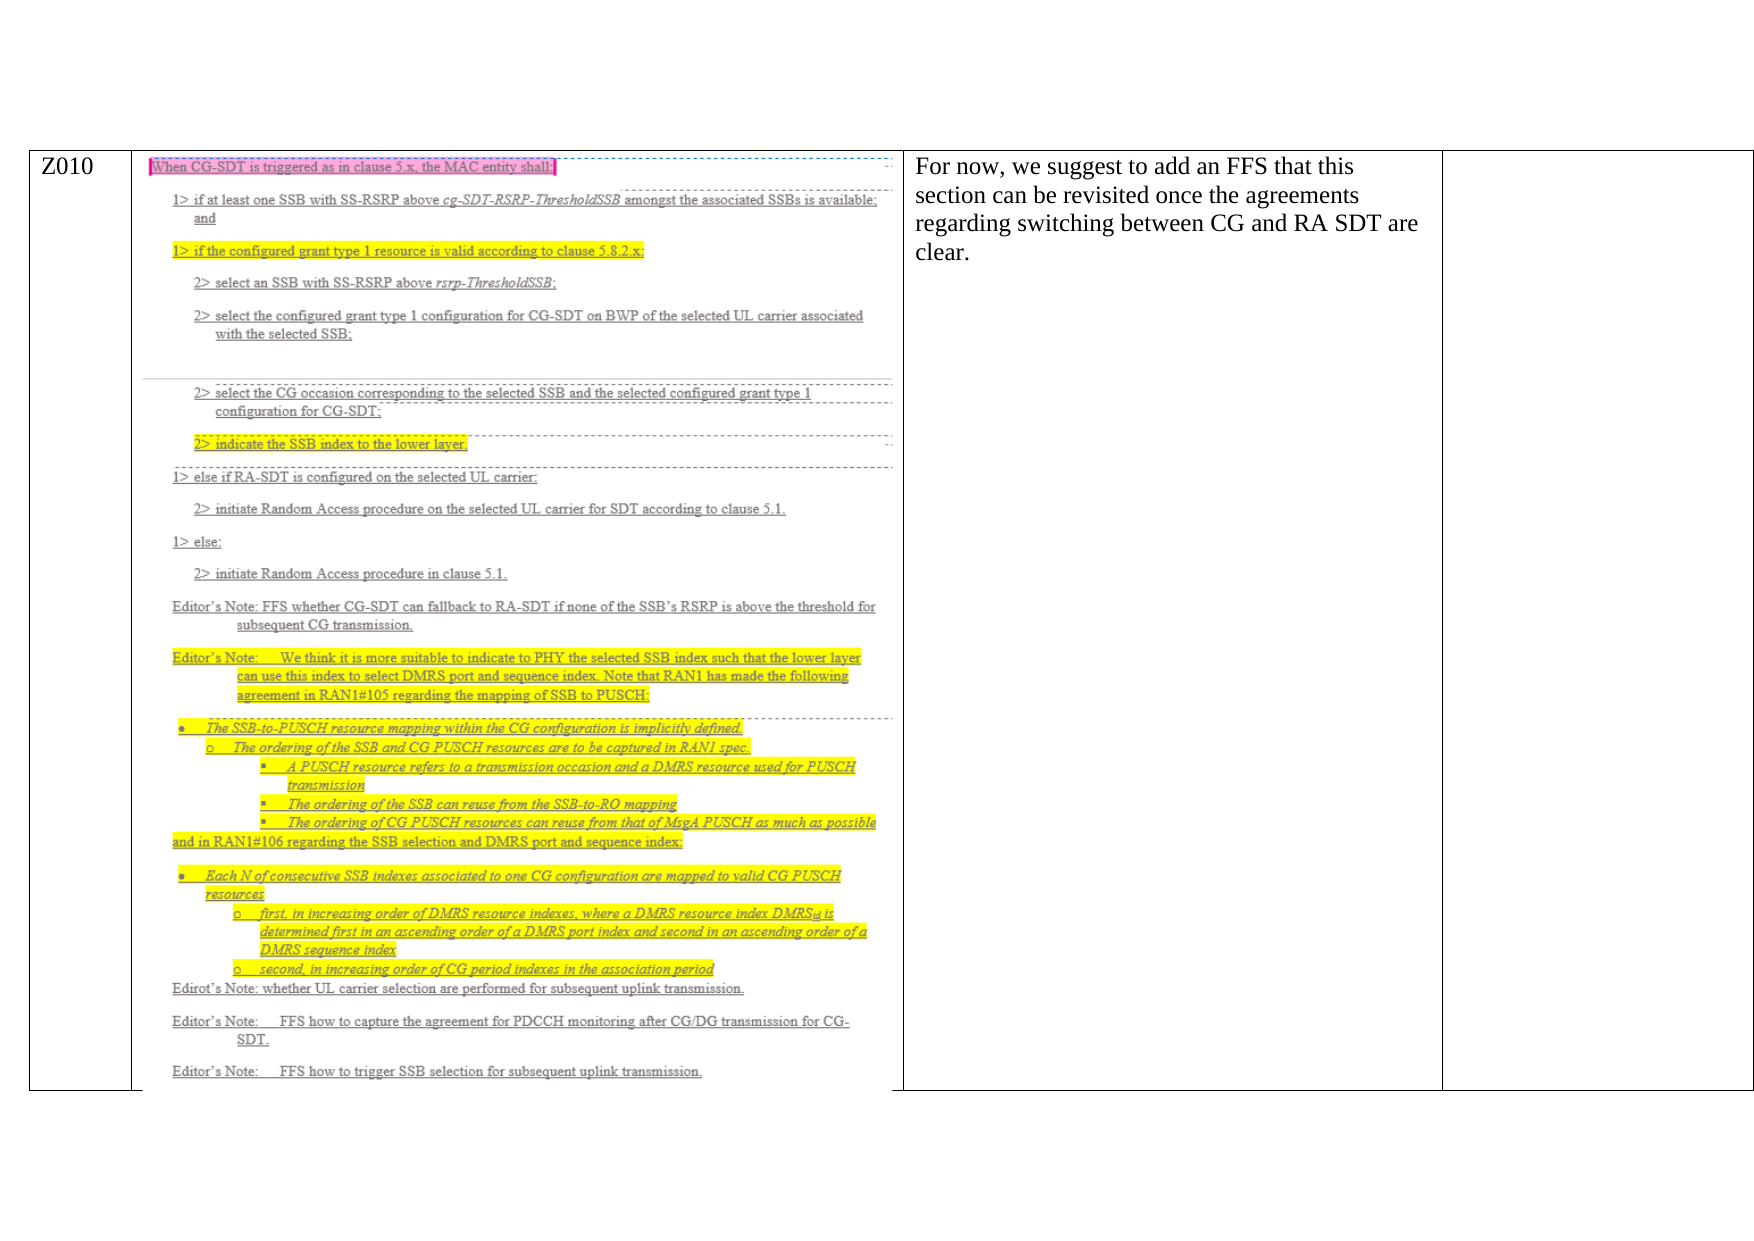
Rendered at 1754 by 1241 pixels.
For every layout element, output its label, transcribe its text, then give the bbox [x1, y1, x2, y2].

table_cell Z010 [30, 151, 131, 1090]
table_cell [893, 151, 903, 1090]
picture [142, 151, 893, 1091]
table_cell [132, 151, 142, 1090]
table_cell [1443, 151, 1753, 1090]
table_cell For now, we suggest to add an FFS that this section can be revisited once the agreements regarding switching between CG and RA SDT are clear. [904, 151, 1442, 1090]
